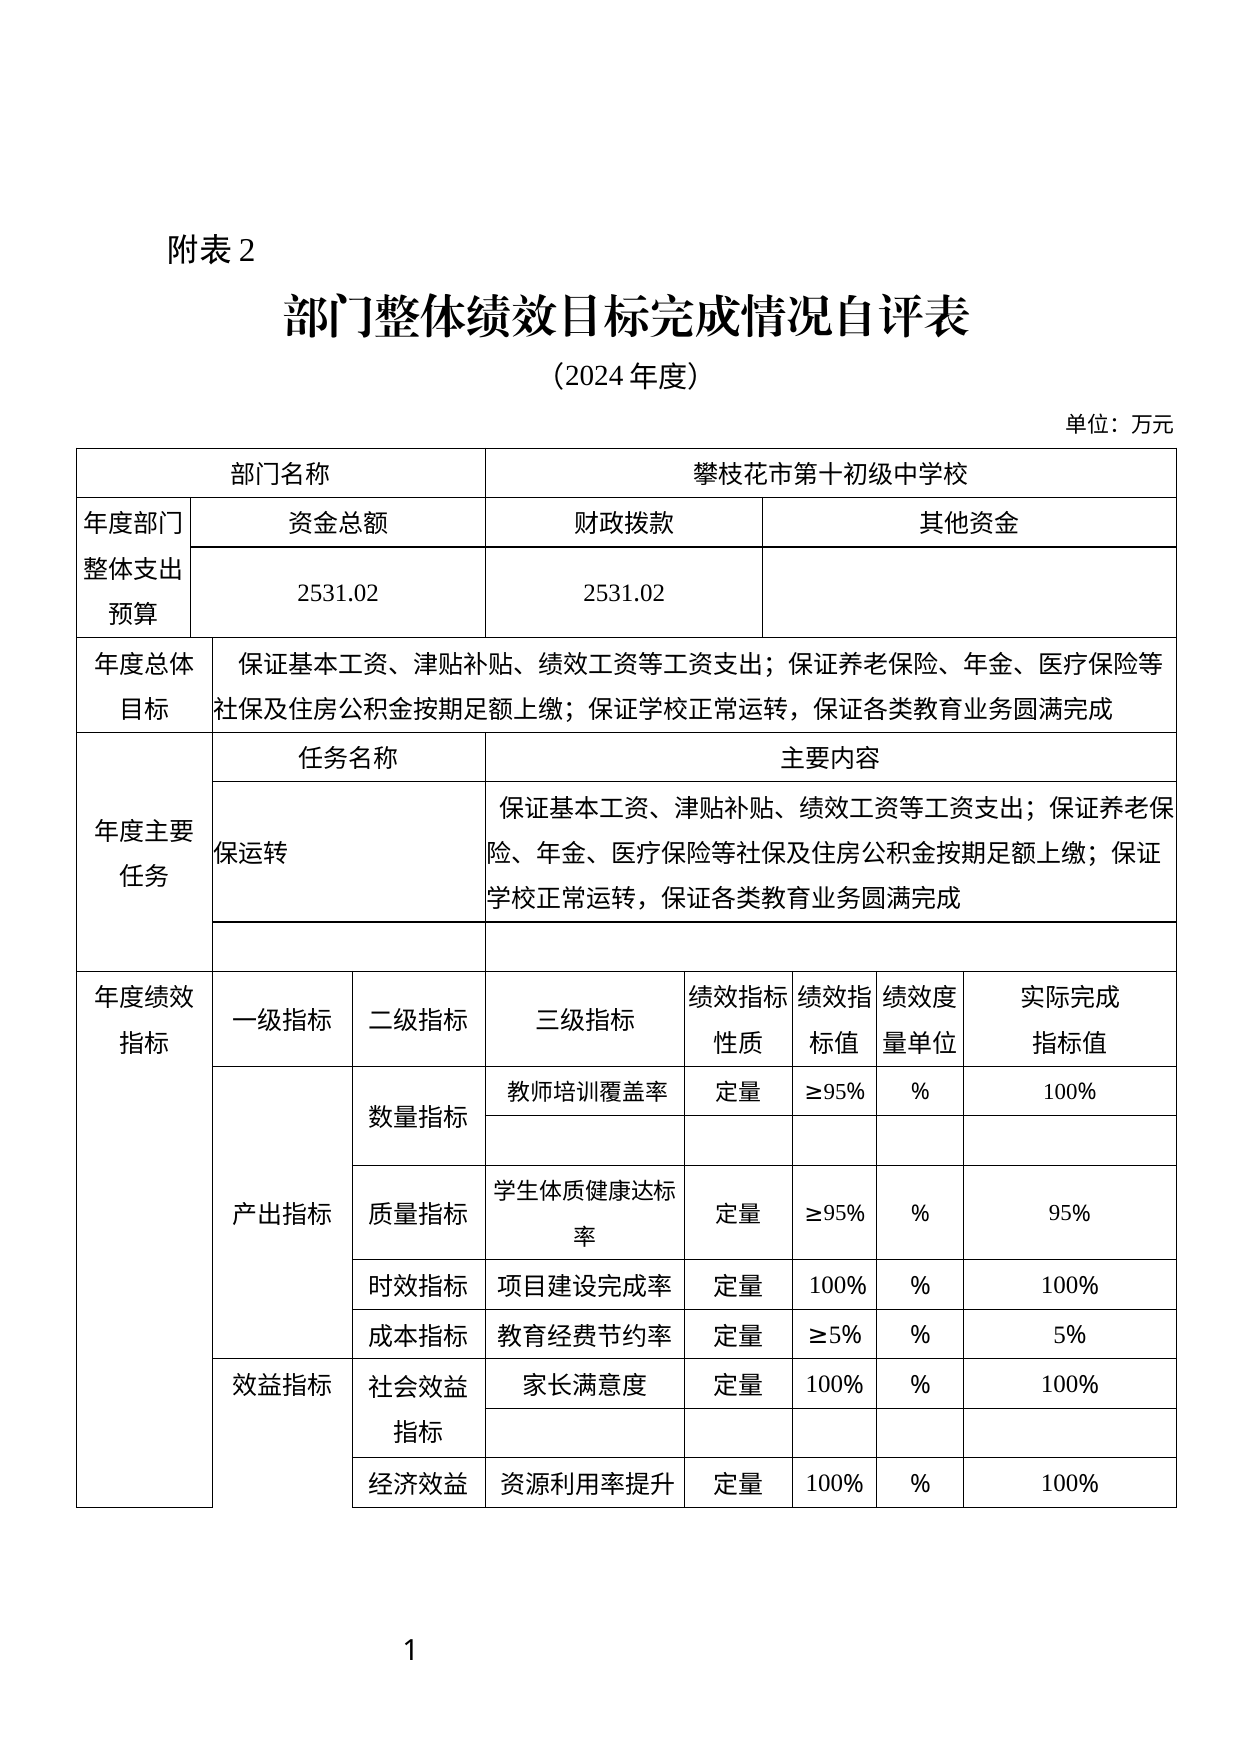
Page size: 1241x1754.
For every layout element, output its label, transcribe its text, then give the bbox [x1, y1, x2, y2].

table_cell 定量 [685, 1260, 792, 1309]
table_cell 教育经费节约率 [486, 1310, 684, 1358]
table_cell 实际完成 指标值 [964, 972, 1176, 1066]
table_cell 2531.02 [191, 548, 485, 637]
table_cell [486, 1116, 684, 1164]
table_cell 100% [964, 1067, 1176, 1115]
table_cell 100% [964, 1260, 1176, 1309]
table_cell % [877, 1067, 963, 1115]
table_cell 绩效度量单位 [877, 972, 963, 1066]
table_cell 效益指标 [213, 1359, 352, 1507]
table_cell 100% [793, 1458, 876, 1507]
table_cell 二级指标 [353, 972, 485, 1066]
table_cell [763, 548, 1176, 637]
table_cell % [877, 1458, 963, 1507]
table_cell [213, 923, 485, 971]
table_cell ≥5% [793, 1310, 876, 1358]
table_cell 100% [964, 1458, 1176, 1507]
table_cell 家长满意度 [486, 1359, 684, 1408]
table_cell 数量指标 [353, 1067, 485, 1164]
table_cell 资源利用率提升 [486, 1458, 684, 1507]
table_cell [486, 1409, 684, 1457]
table_cell % [877, 1359, 963, 1408]
table_cell 年度部门整体支出预算 [77, 498, 190, 637]
table_cell 财政拨款 [486, 498, 762, 546]
table_cell 资金总额 [191, 498, 485, 546]
table_cell 时效指标 [353, 1260, 485, 1309]
table_cell 任务名称 [213, 733, 485, 781]
table_cell 其他资金 [763, 498, 1176, 546]
table_cell ≥95% [793, 1166, 876, 1259]
table_cell ≥95% [793, 1067, 876, 1115]
table_cell 年度主要 任务 [77, 733, 212, 971]
table_cell 三级指标 [486, 972, 684, 1066]
table_cell 定量 [685, 1067, 792, 1115]
table_cell 年度总体 目标 [77, 638, 212, 732]
table_cell [964, 1116, 1176, 1164]
table_cell 定量 [685, 1166, 792, 1259]
table_cell 部门名称 [77, 449, 485, 497]
table_cell 绩效指标 性质 [685, 972, 792, 1066]
table_cell 定量 [685, 1359, 792, 1408]
table_cell % [877, 1260, 963, 1309]
table_cell 攀枝花市第十初级中学校 [486, 449, 1176, 497]
table_cell [685, 1116, 792, 1164]
table_cell 保运转 [213, 782, 485, 921]
table_cell [877, 1116, 963, 1164]
table_cell [793, 1116, 876, 1164]
table_cell 年度绩效 指标 [77, 972, 212, 1507]
table_cell 社会效益 指标 [353, 1359, 485, 1457]
text 附表2 [165, 226, 1087, 271]
table_cell [964, 1409, 1176, 1457]
table_cell 经济效益 指标 [353, 1458, 485, 1507]
table_cell （2024年度） [76, 351, 1176, 399]
table_header 部门整体绩效目标完成情况自评表 [76, 271, 1176, 351]
table_cell 保证基本工资、津贴补贴、绩效工资等工资支出；保证养老保险、年金、医疗保险等社保及住房公积金按期足额上缴；保证学校正常运转，保证各类教育业务圆满完成 [486, 782, 1176, 921]
table_cell 成本指标 [353, 1310, 485, 1358]
table_cell 2531.02 [486, 548, 762, 637]
table_cell [793, 1409, 876, 1457]
table_cell 5% [964, 1310, 1176, 1358]
table_cell 教师培训覆盖率 [486, 1067, 684, 1115]
table_cell [877, 1409, 963, 1457]
table_cell 100% [964, 1359, 1176, 1408]
table_cell 保证基本工资、津贴补贴、绩效工资等工资支出；保证养老保险、年金、医疗保险等社保及住房公积金按期足额上缴；保证学校正常运转，保证各类教育业务圆满完成 [213, 638, 1176, 732]
table_cell 95% [964, 1166, 1176, 1259]
table_cell [685, 1409, 792, 1457]
table_cell 定量 [685, 1310, 792, 1358]
table_cell [486, 923, 1176, 971]
table_cell 定量 [685, 1458, 792, 1507]
table_cell % [877, 1310, 963, 1358]
table_cell 项目建设完成率 [486, 1260, 684, 1309]
table_cell % [877, 1166, 963, 1259]
table_cell 100% [793, 1260, 876, 1309]
table_cell 学生体质健康达标率 [486, 1166, 684, 1259]
table_cell 100% [793, 1359, 876, 1408]
table_cell 一级指标 [213, 972, 352, 1066]
table_cell 绩效指标值 [793, 972, 876, 1066]
table_cell 质量指标 [353, 1166, 485, 1259]
table_cell 主要内容 [486, 733, 1176, 781]
table_cell 产出指标 [213, 1067, 352, 1358]
table_cell 单位：万元 [76, 399, 1176, 447]
